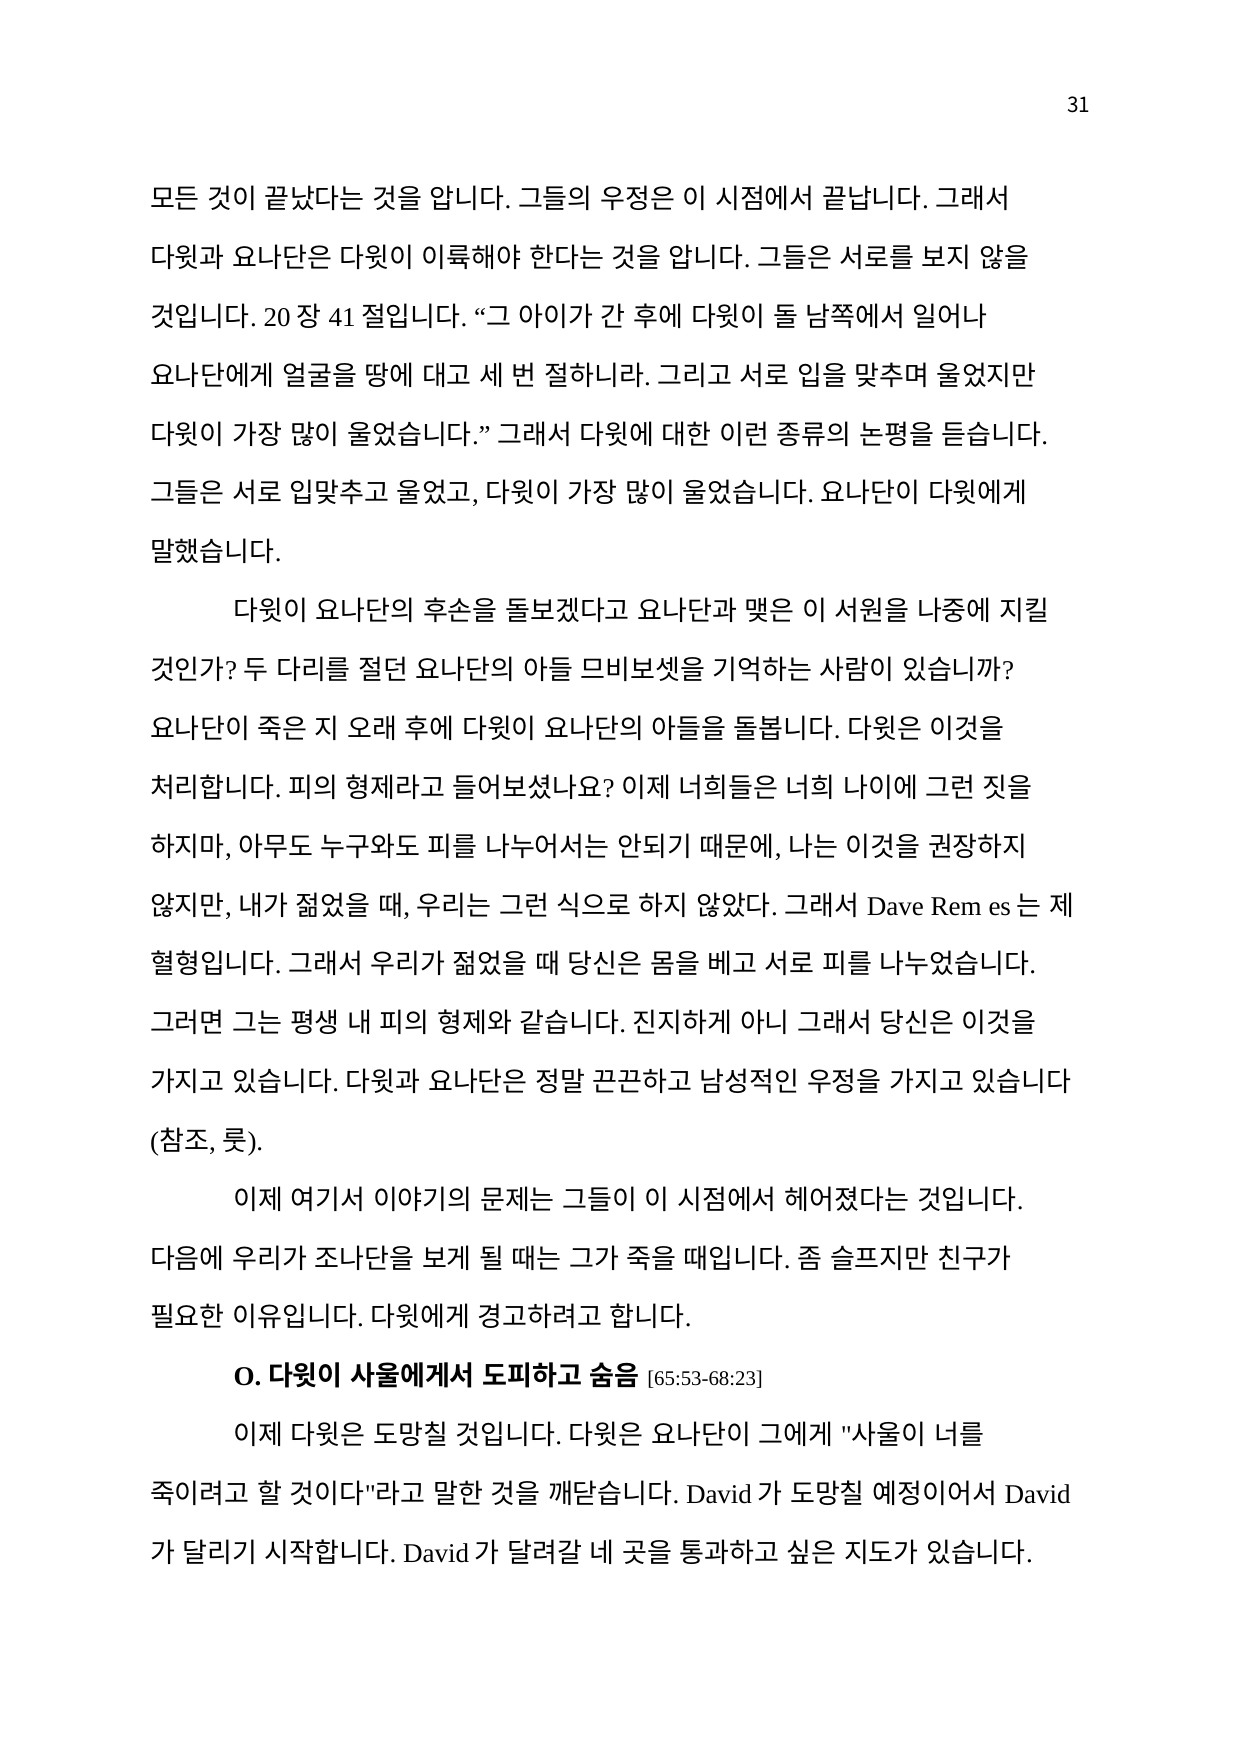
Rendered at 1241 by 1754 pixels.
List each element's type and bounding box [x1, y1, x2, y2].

text [150, 1354, 1090, 1570]
text [150, 177, 1090, 1335]
